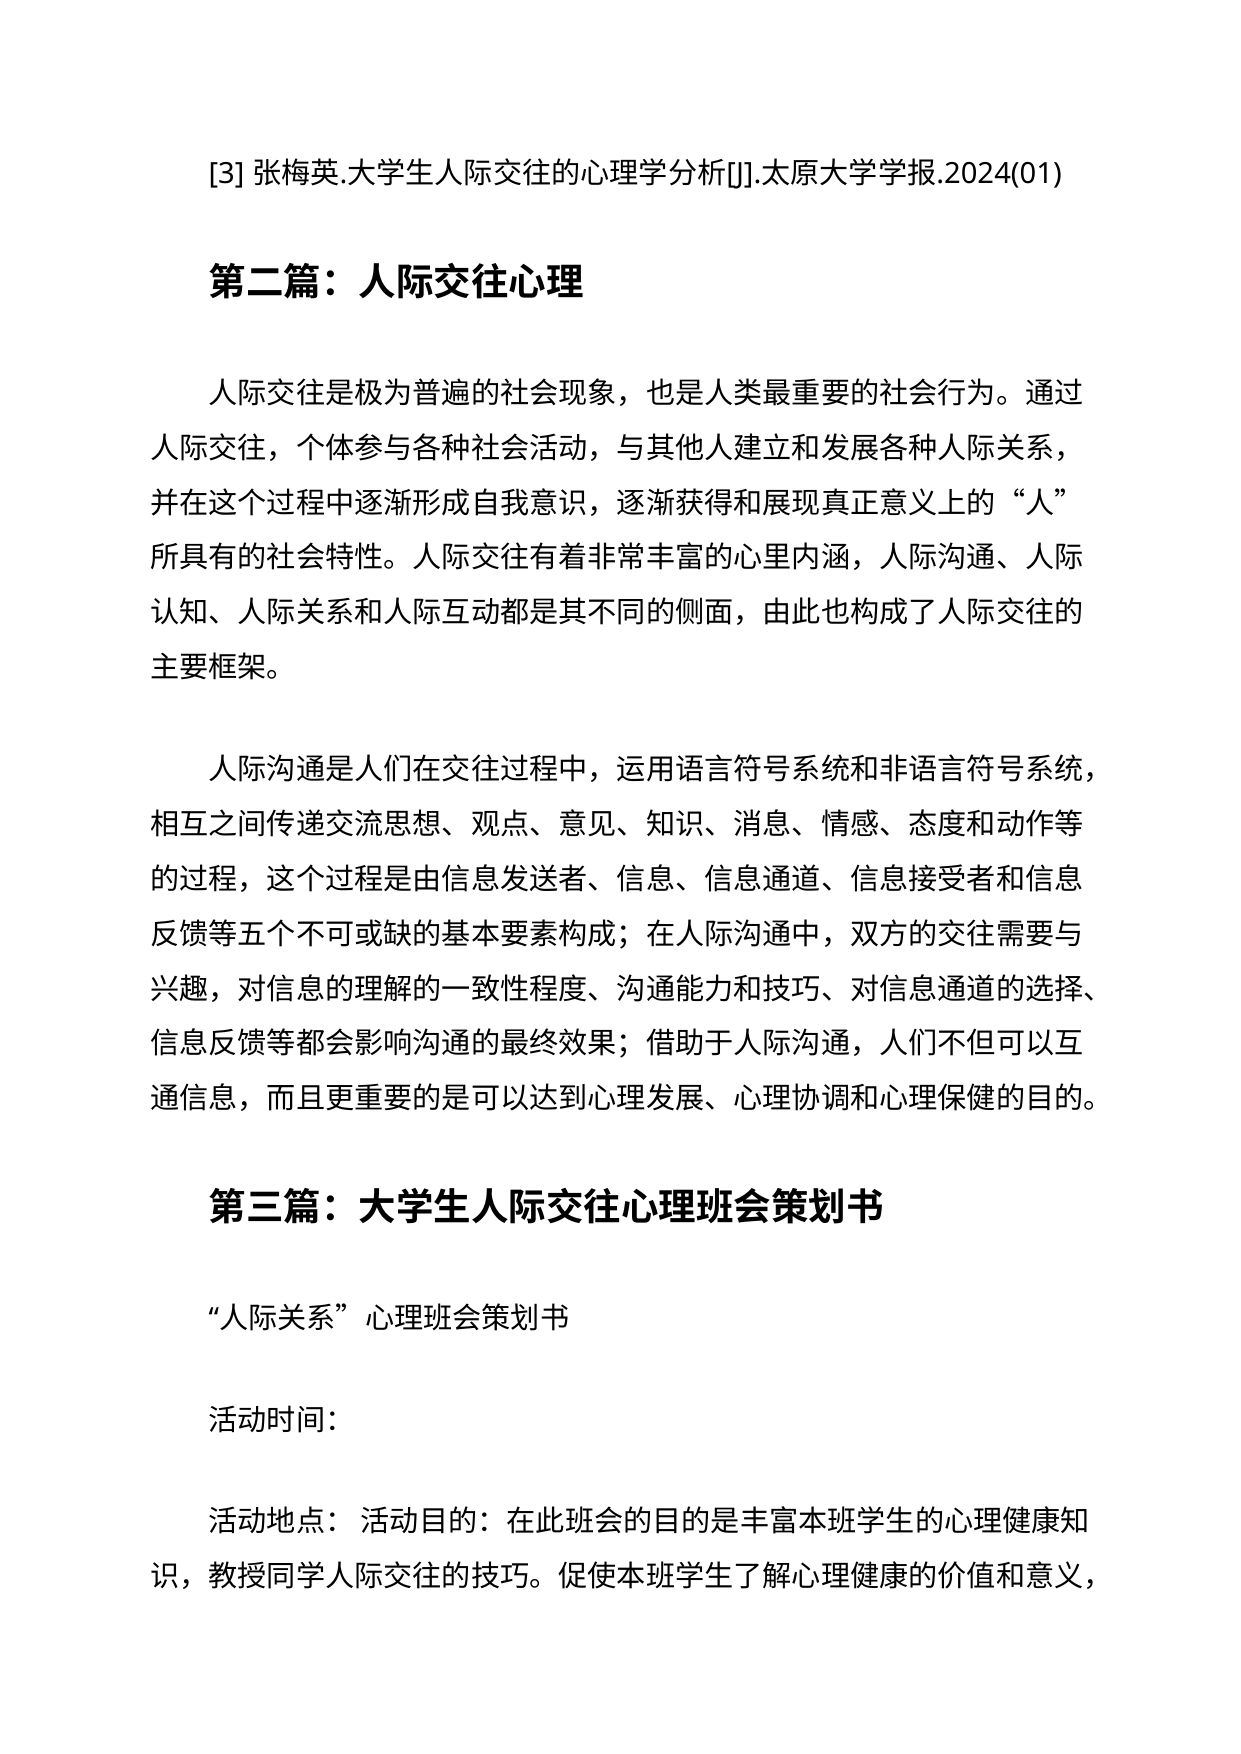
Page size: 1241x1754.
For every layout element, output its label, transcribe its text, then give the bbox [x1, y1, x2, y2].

text [3] 张梅英.大学生人际交往的心理学分析[J].太原大学学报.2024(01) [150, 150, 1090, 192]
text 人际交往是极为普遍的社会现象，也是人类最重要的社会行为。通过人际交往，个体参与各种社会活动，与其他人建立和发展各种人际关系，并在这个过程中逐渐形成自我意识，逐渐获得和展现真正意义上的“人”所具有的社会特性。人际交往有着非常丰富的心里内涵，人际沟通、人际认知、人际关系和人际互动都是其不同的侧面，由此也构成了人际交往的主要框架。 [150, 369, 1090, 686]
text 活动时间： [150, 1396, 1090, 1438]
text “人际关系”心理班会策划书 [150, 1294, 1090, 1337]
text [150, 1498, 1090, 1595]
text 第二篇：人际交往心理 [150, 252, 1090, 306]
text 第三篇：大学生人际交往心理班会策划书 [150, 1177, 1090, 1231]
text 人际沟通是人们在交往过程中，运用语言符号系统和非语言符号系统，相互之间传递交流思想、观点、意见、知识、消息、情感、态度和动作等的过程，这个过程是由信息发送者、信息、信息通道、信息接受者和信息反馈等五个不可或缺的基本要素构成；在人际沟通中，双方的交往需要与兴趣，对信息的理解的一致性程度、沟通能力和技巧、对信息通道的选择、信息反馈等都会影响沟通的最终效果；借助于人际沟通，人们不但可以互通信息，而且更重要的是可以达到心理发展、心理协调和心理保健的目的。 [150, 746, 1090, 1117]
